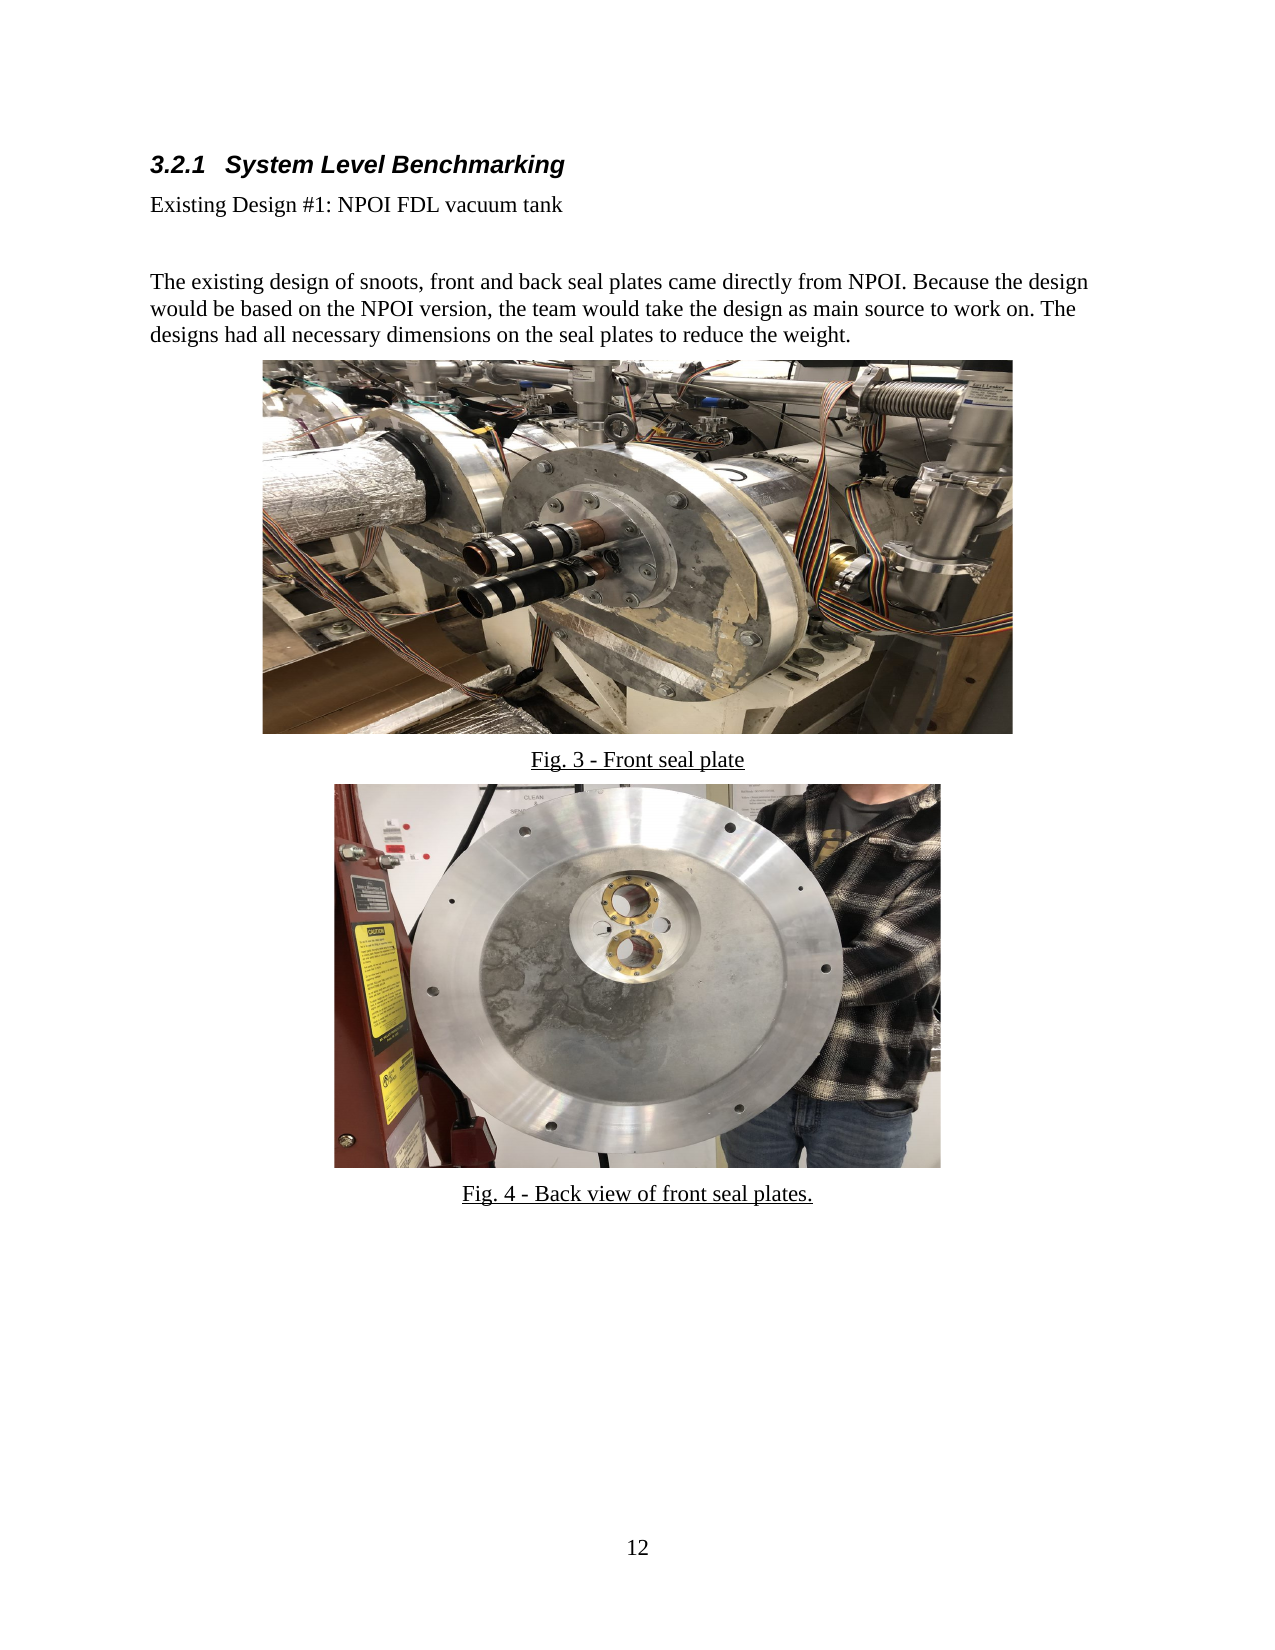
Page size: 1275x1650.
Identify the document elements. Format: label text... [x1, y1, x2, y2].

text The existing design of snoots, front and back seal plates came directly from NPOI. Because the design would be based on the NPOI version, the team would take the design as main source to work on. The designs had all necessary dimensions on the seal plates to reduce the weight. [150, 268, 1125, 347]
text Existing Design #1: NPOI FDL vacuum tank [150, 191, 1125, 217]
subtitle System Level Benchmarking [150, 150, 1125, 179]
text Fig. 3 - Front seal plate [150, 746, 1125, 772]
text Fig. 4 - Back view of front seal plates. [150, 1180, 1125, 1206]
